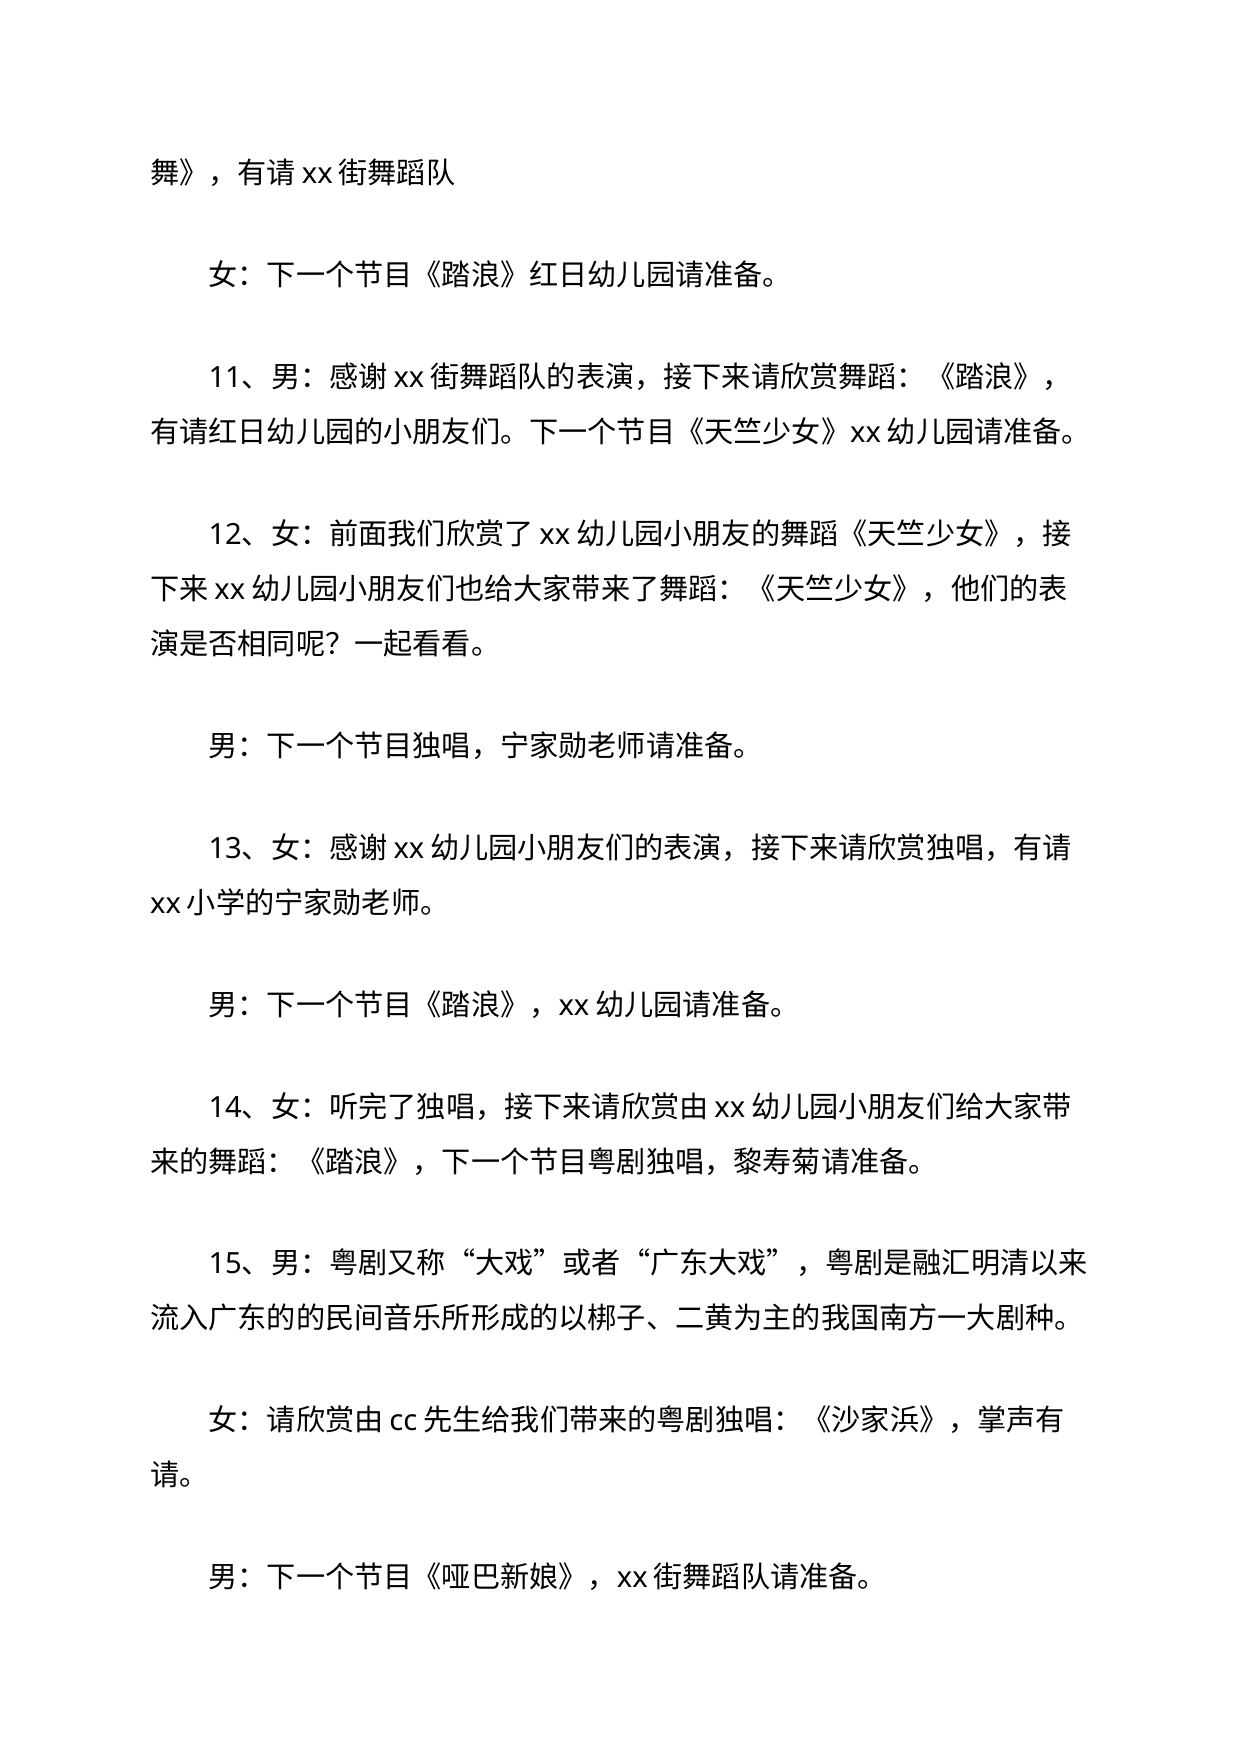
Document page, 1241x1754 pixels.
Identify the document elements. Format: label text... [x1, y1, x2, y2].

text 男：下一个节目《哑巴新娘》，xx街舞蹈队请准备。 [150, 1553, 1090, 1596]
text 15、男：粤剧又称“大戏”或者“广东大戏”，粤剧是融汇明清以来流入广东的的民间音乐所形成的以梆子、二黄为主的我国南方一大剧种。 [150, 1240, 1090, 1337]
text 男：下一个节目独唱，宁家勋老师请准备。 [150, 722, 1090, 765]
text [150, 150, 1090, 192]
text 13、女：感谢xx幼儿园小朋友们的表演，接下来请欣赏独唱，有请xx小学的宁家勋老师。 [150, 824, 1090, 922]
text 14、女：听完了独唱，接下来请欣赏由xx幼儿园小朋友们给大家带来的舞蹈：《踏浪》，下一个节目粤剧独唱，黎寿菊请准备。 [150, 1083, 1090, 1181]
text 男：下一个节目《踏浪》，xx幼儿园请准备。 [150, 981, 1090, 1024]
text 12、女：前面我们欣赏了xx幼儿园小朋友的舞蹈《天竺少女》，接下来xx幼儿园小朋友们也给大家带来了舞蹈：《天竺少女》，他们的表演是否相同呢？一起看看。 [150, 511, 1090, 663]
text 11、男：感谢xx街舞蹈队的表演，接下来请欣赏舞蹈：《踏浪》，有请红日幼儿园的小朋友们。下一个节目《天竺少女》xx幼儿园请准备。 [150, 354, 1090, 451]
text 女：下一个节目《踏浪》红日幼儿园请准备。 [150, 252, 1090, 294]
text 女：请欣赏由cc先生给我们带来的粤剧独唱：《沙家浜》，掌声有请。 [150, 1397, 1090, 1494]
